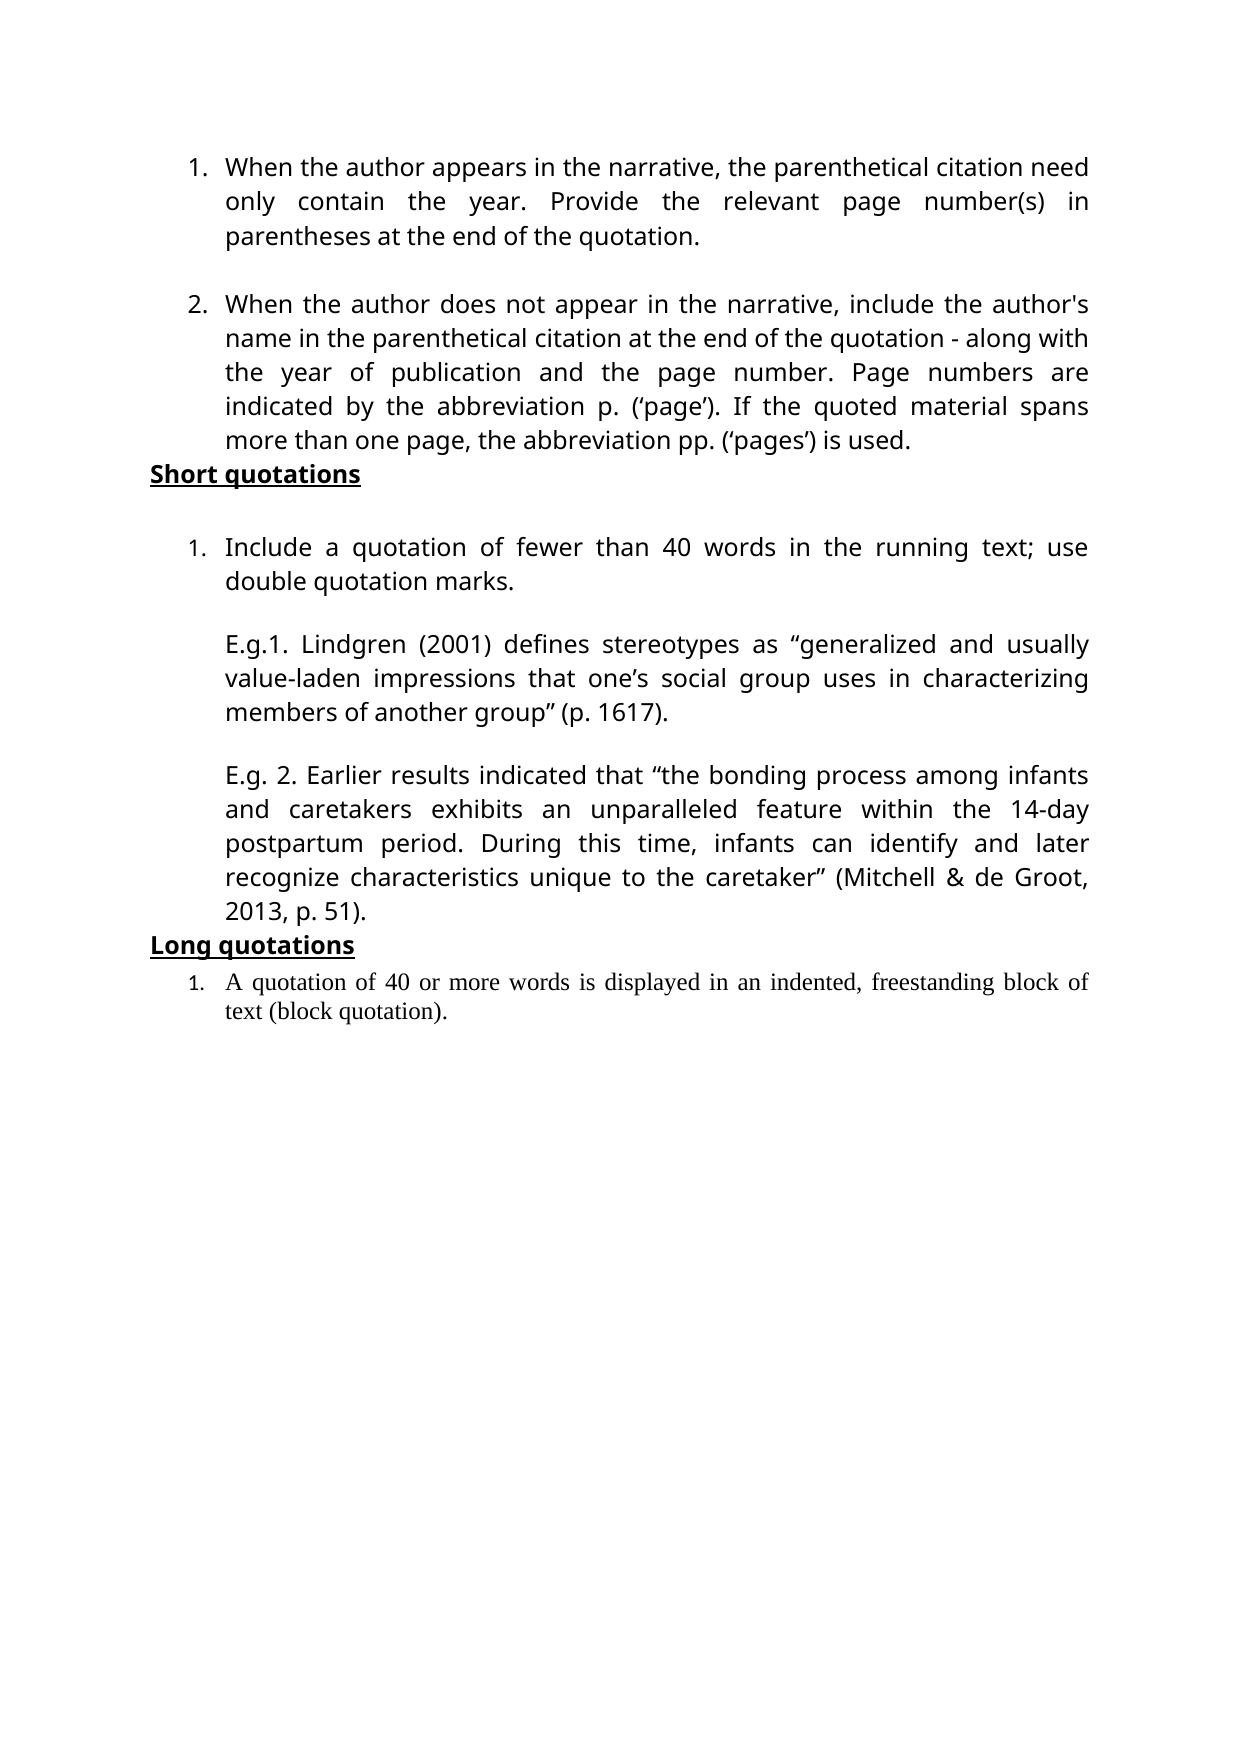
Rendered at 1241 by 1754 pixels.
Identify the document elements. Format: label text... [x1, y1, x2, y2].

list E.g. 2. Earlier results indicated that “the bonding process among infants and caretakers exhibits an unparalleled feature within the 14-day postpartum period. During this time, infants can identify and later recognize characteristics unique to the caretaker” (Mitchell & de Groot, 2013, p. 51). [225, 758, 1090, 928]
list When the author does not appear in the narrative, include the author's name in the parenthetical citation at the end of the quotation - along with the year of publication and the page number. Page numbers are indicated by the abbreviation p. (‘page’). If the quoted material spans more than one page, the abbreviation pp. (‘pages’) is used. [187, 286, 1090, 457]
list A quotation of 40 or more words is displayed in an indented, freestanding block of text (block quotation). [187, 967, 1090, 1025]
list When the author appears in the narrative, the parenthetical citation need only contain the year. Provide the relevant page number(s) in parentheses at the end of the quotation. [187, 150, 1090, 252]
list E.g.1. Lindgren (2001) defines stereotypes as “generalized and usually value-laden impressions that one’s social group uses in characterizing members of another group” (p. 1617). [225, 627, 1090, 729]
list Include a quotation of fewer than 40 words in the running text; use double quotation marks. [187, 530, 1090, 598]
text Long quotations [150, 928, 1090, 962]
text Short quotations [150, 457, 1090, 491]
